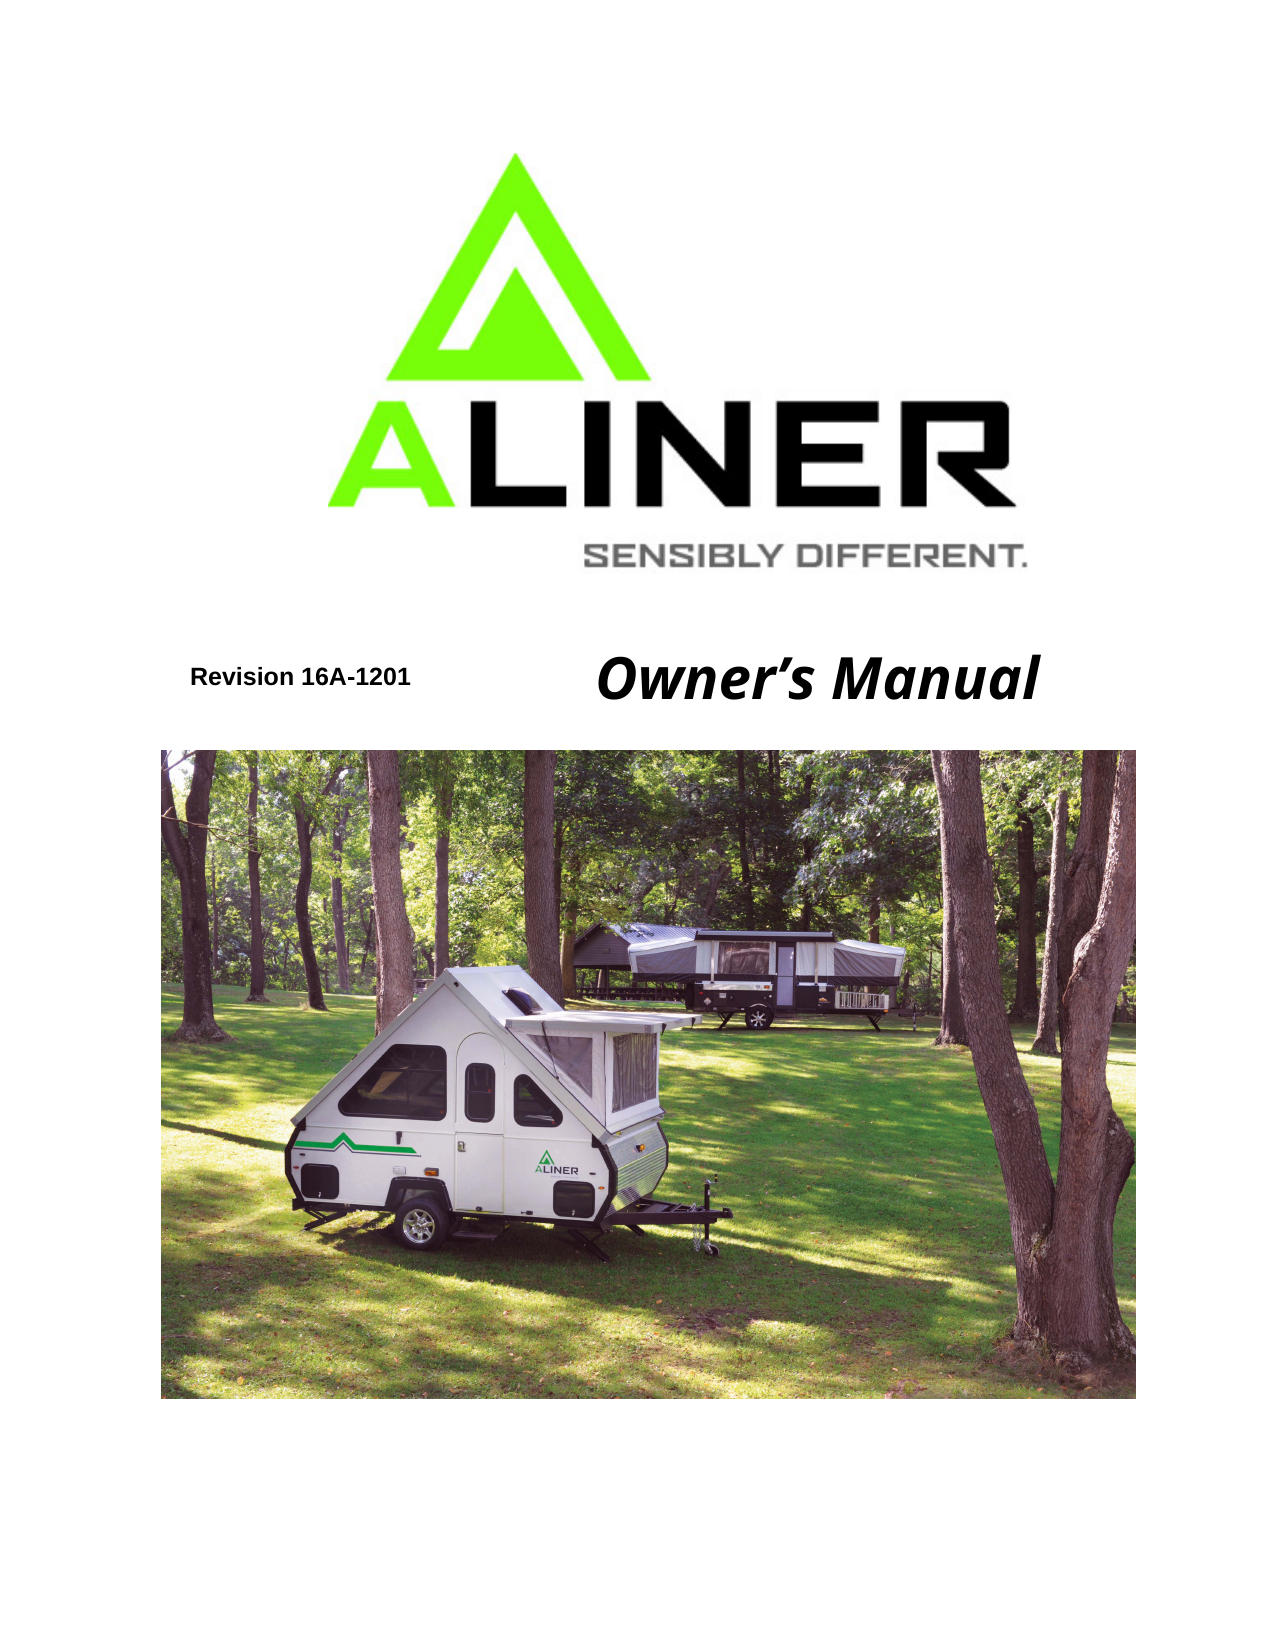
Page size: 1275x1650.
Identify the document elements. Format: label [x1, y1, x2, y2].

picture [328, 153, 1029, 574]
picture [161, 750, 1136, 1399]
